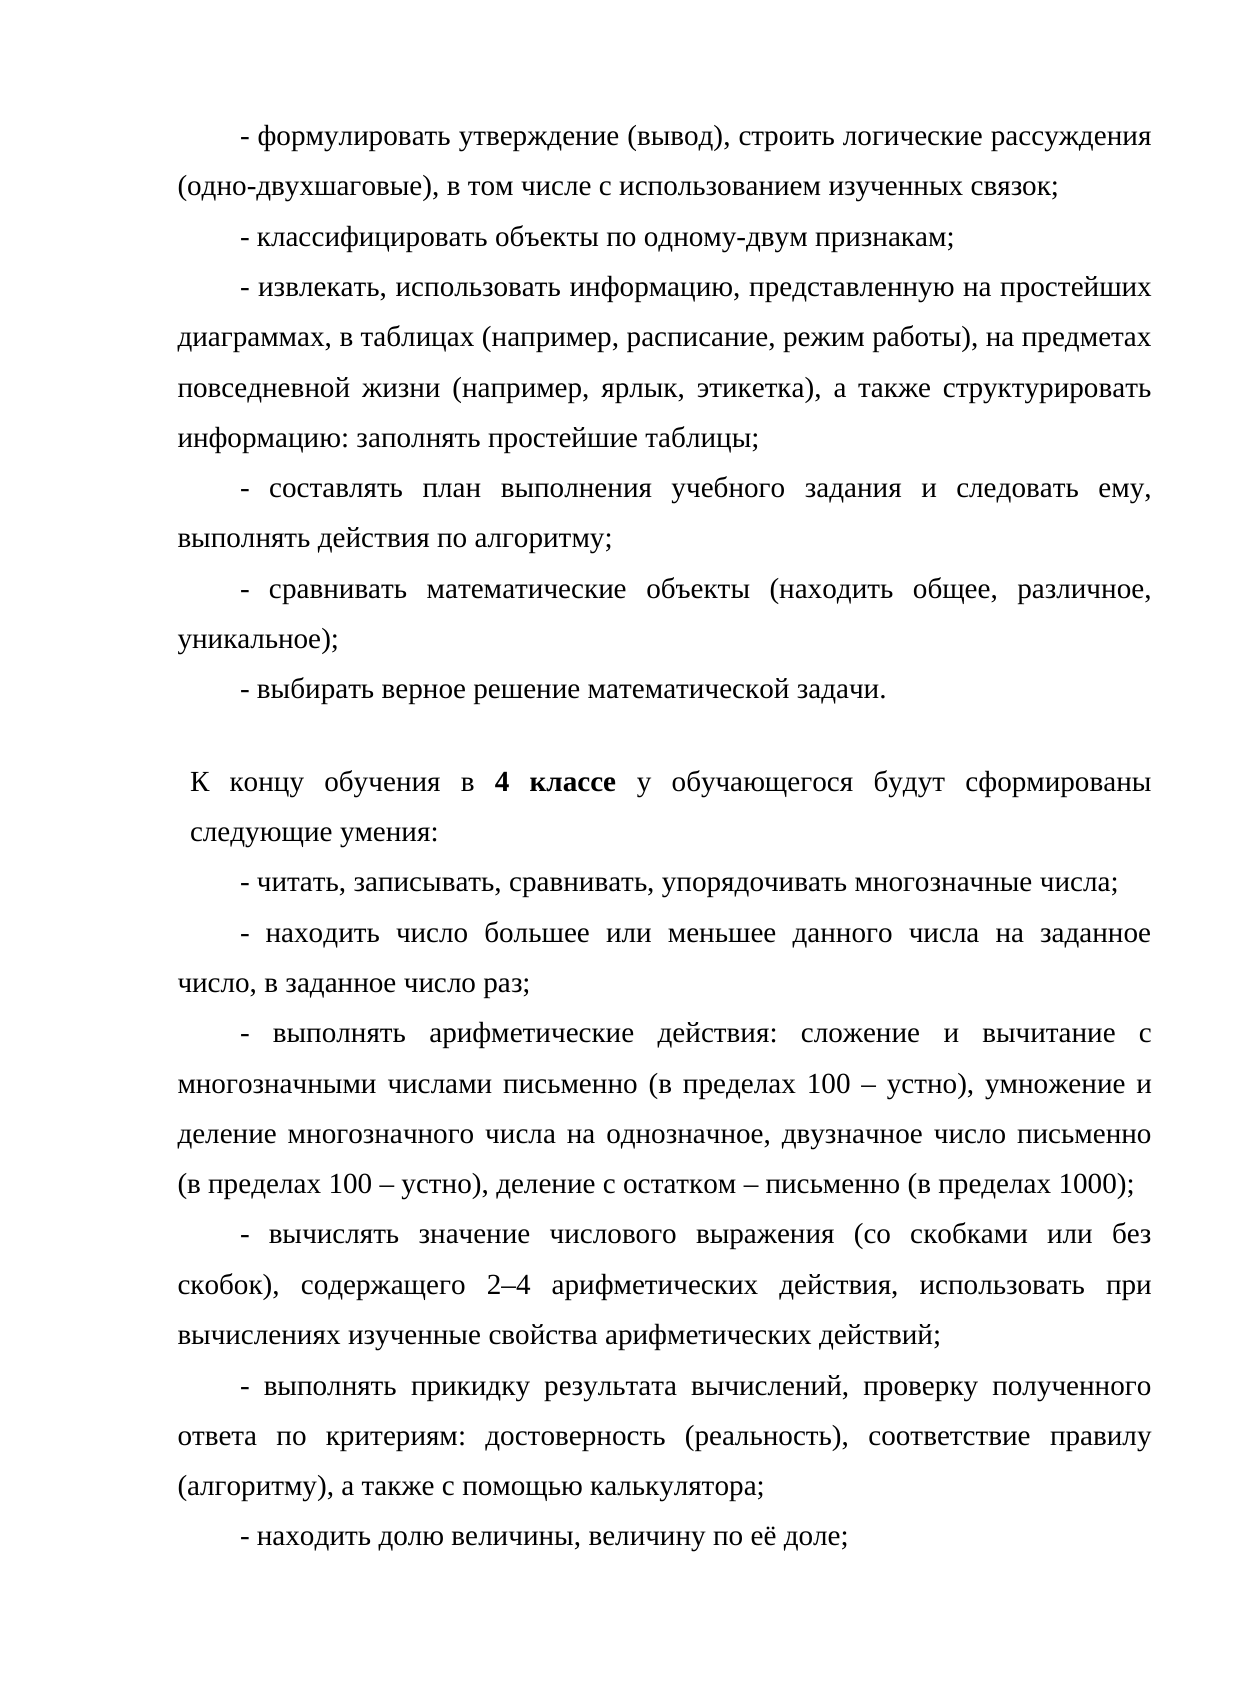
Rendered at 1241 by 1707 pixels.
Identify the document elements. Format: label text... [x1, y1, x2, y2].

text - выполнять прикидку результата вычислений, проверку полученного ответа по критериям: достоверность (реальность), соответствие правилу (алгоритму), а также с помощью калькулятора; [177, 1368, 1152, 1502]
text - извлекать, использовать информацию, представленную на простейших диаграммах, в таблицах (например, расписание, режим работы), на предметах повседневной жизни (например, ярлык, этикетка), а также структурировать информацию: заполнять простейшие таблицы; [177, 269, 1152, 453]
text - читать, записывать, сравнивать, упорядочивать многозначные числа; [177, 864, 1152, 898]
text - находить долю величины, величину по её доле; [177, 1518, 1152, 1552]
text - выбирать верное решение математической задачи. [177, 672, 1152, 705]
text - формулировать утверждение (вывод), строить логические рассуждения (одно-двухшаговые), в том числе с использованием изученных связок; [177, 118, 1152, 202]
text - классифицировать объекты по одному-двум признакам; [177, 219, 1152, 252]
text - находить число большее или меньшее данного числа на заданное число, в заданное число раз; [177, 915, 1152, 999]
text - сравнивать математические объекты (находить общее, различное, уникальное); [177, 571, 1152, 655]
text - вычислять значение числового выражения (со скобками или без скобок), содержащего 2–4 арифметических действия, использовать при вычислениях изученные свойства арифметических действий; [177, 1217, 1152, 1351]
text - составлять план выполнения учебного задания и следовать ему, выполнять действия по алгоритму; [177, 470, 1152, 554]
text К концу обучения в 4 классе у обучающегося будут сформированы следующие умения: [190, 764, 1152, 848]
text - выполнять арифметические действия: сложение и вычитание с многозначными числами письменно (в пределах 100 – устно), умножение и деление многозначного числа на однозначное, двузначное число письменно (в пределах 100 – устно), деление с остатком – письменно (в пределах 1000); [177, 1015, 1152, 1200]
